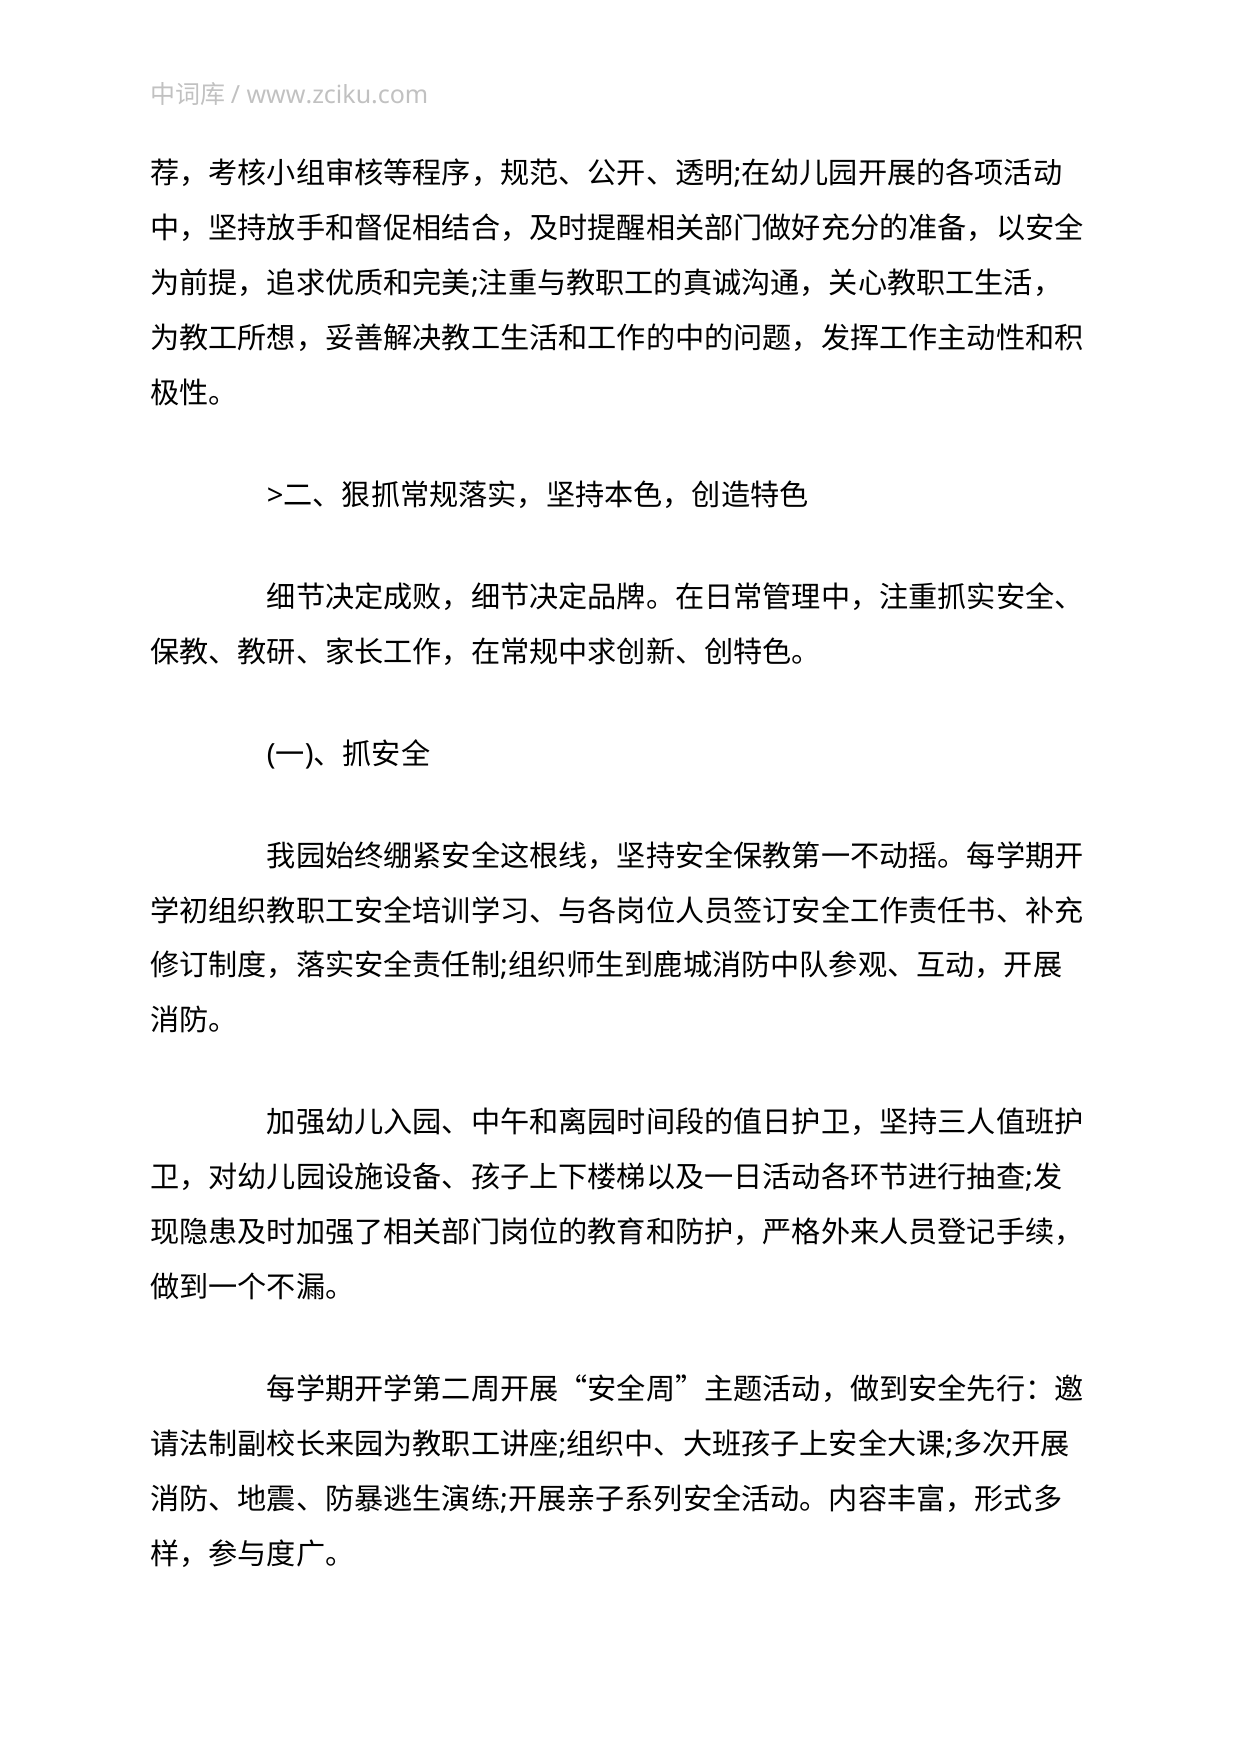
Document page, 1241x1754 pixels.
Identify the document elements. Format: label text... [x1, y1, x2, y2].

text >二、狠抓常规落实，坚持本色，创造特色 [150, 472, 1090, 514]
text 加强幼儿入园、中午和离园时间段的值日护卫，坚持三人值班护卫，对幼儿园设施设备、孩子上下楼梯以及一日活动各环节进行抽查;发现隐患及时加强了相关部门岗位的教育和防护，严格外来人员登记手续，做到一个不漏。 [150, 1099, 1090, 1306]
text 每学期开学第二周开展“安全周”主题活动，做到安全先行：邀请法制副校长来园为教职工讲座;组织中、大班孩子上安全大课;多次开展消防、地震、防暴逃生演练;开展亲子系列安全活动。内容丰富，形式多样，参与度广。 [150, 1365, 1090, 1572]
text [150, 150, 1090, 412]
text (一)、抓安全 [150, 730, 1090, 773]
text 细节决定成败，细节决定品牌。在日常管理中，注重抓实安全、保教、教研、家长工作，在常规中求创新、创特色。 [150, 573, 1090, 671]
text 我园始终绷紧安全这根线，坚持安全保教第一不动摇。每学期开学初组织教职工安全培训学习、与各岗位人员签订安全工作责任书、补充修订制度，落实安全责任制;组织师生到鹿城消防中队参观、互动，开展消防。 [150, 832, 1090, 1039]
